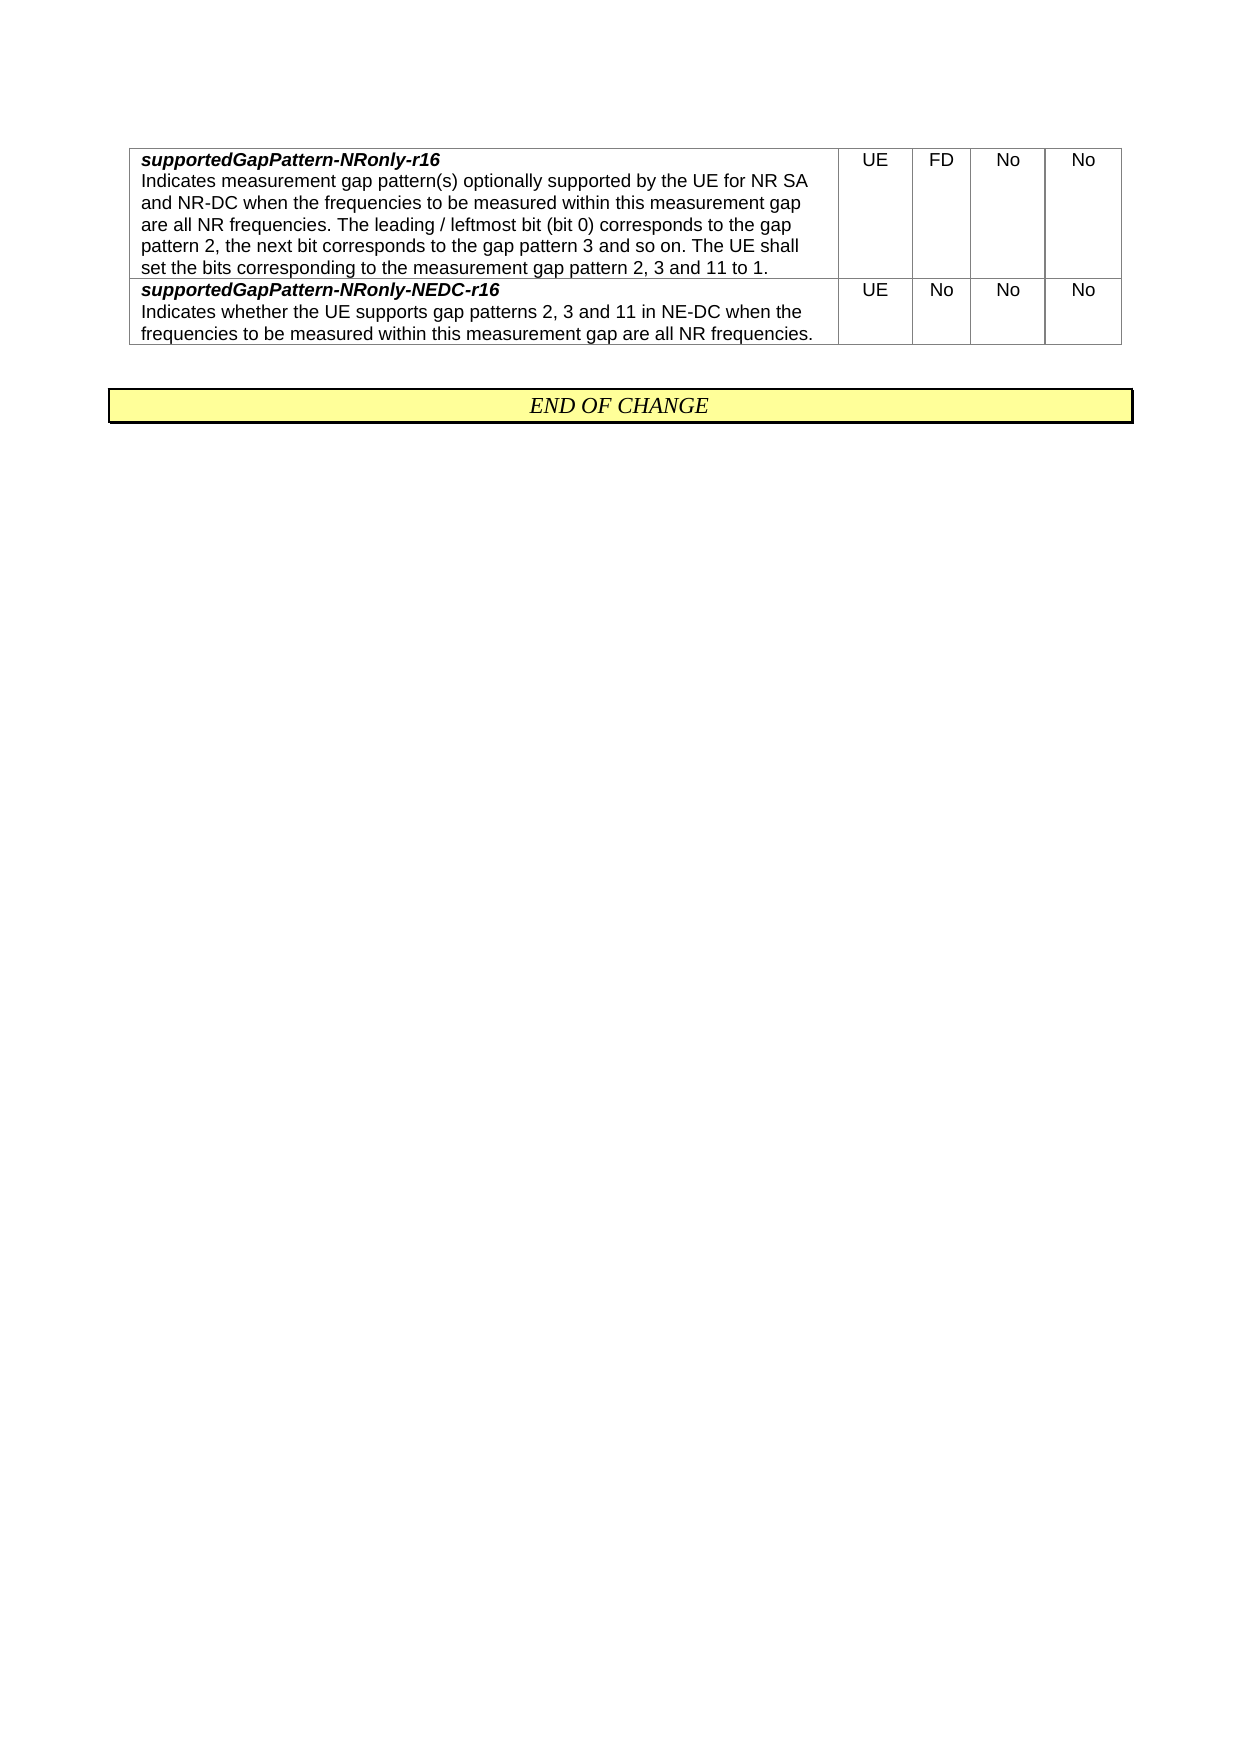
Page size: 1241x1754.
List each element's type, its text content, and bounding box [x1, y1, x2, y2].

table_cell UE [839, 279, 912, 344]
table_cell No [971, 149, 1044, 278]
table_cell No [1046, 279, 1121, 344]
table_cell No [971, 279, 1044, 344]
table_cell No [913, 279, 970, 344]
text END OF CHANGE [110, 390, 1131, 421]
table_cell supportedGapPattern-NRonly-r16 Indicates measurement gap pattern(s) optionally supported by the UE for NR SA and NR-DC when the frequencies to be measured within this measurement gap are all NR frequencies. The leading / leftmost bit (bit 0) corresponds to the gap pattern 2, the next bit corresponds to the gap pattern 3 and so on. The UE shall set the bits corresponding to the measurement gap pattern 2, 3 and 11 to 1. [130, 149, 838, 278]
table_cell No [1046, 149, 1121, 278]
table_cell supportedGapPattern-NRonly-NEDC-r16 Indicates whether the UE supports gap patterns 2, 3 and 11 in NE-DC when the frequencies to be measured within this measurement gap are all NR frequencies. [130, 279, 838, 344]
table_cell FD [913, 149, 970, 278]
table_cell UE [839, 149, 912, 278]
